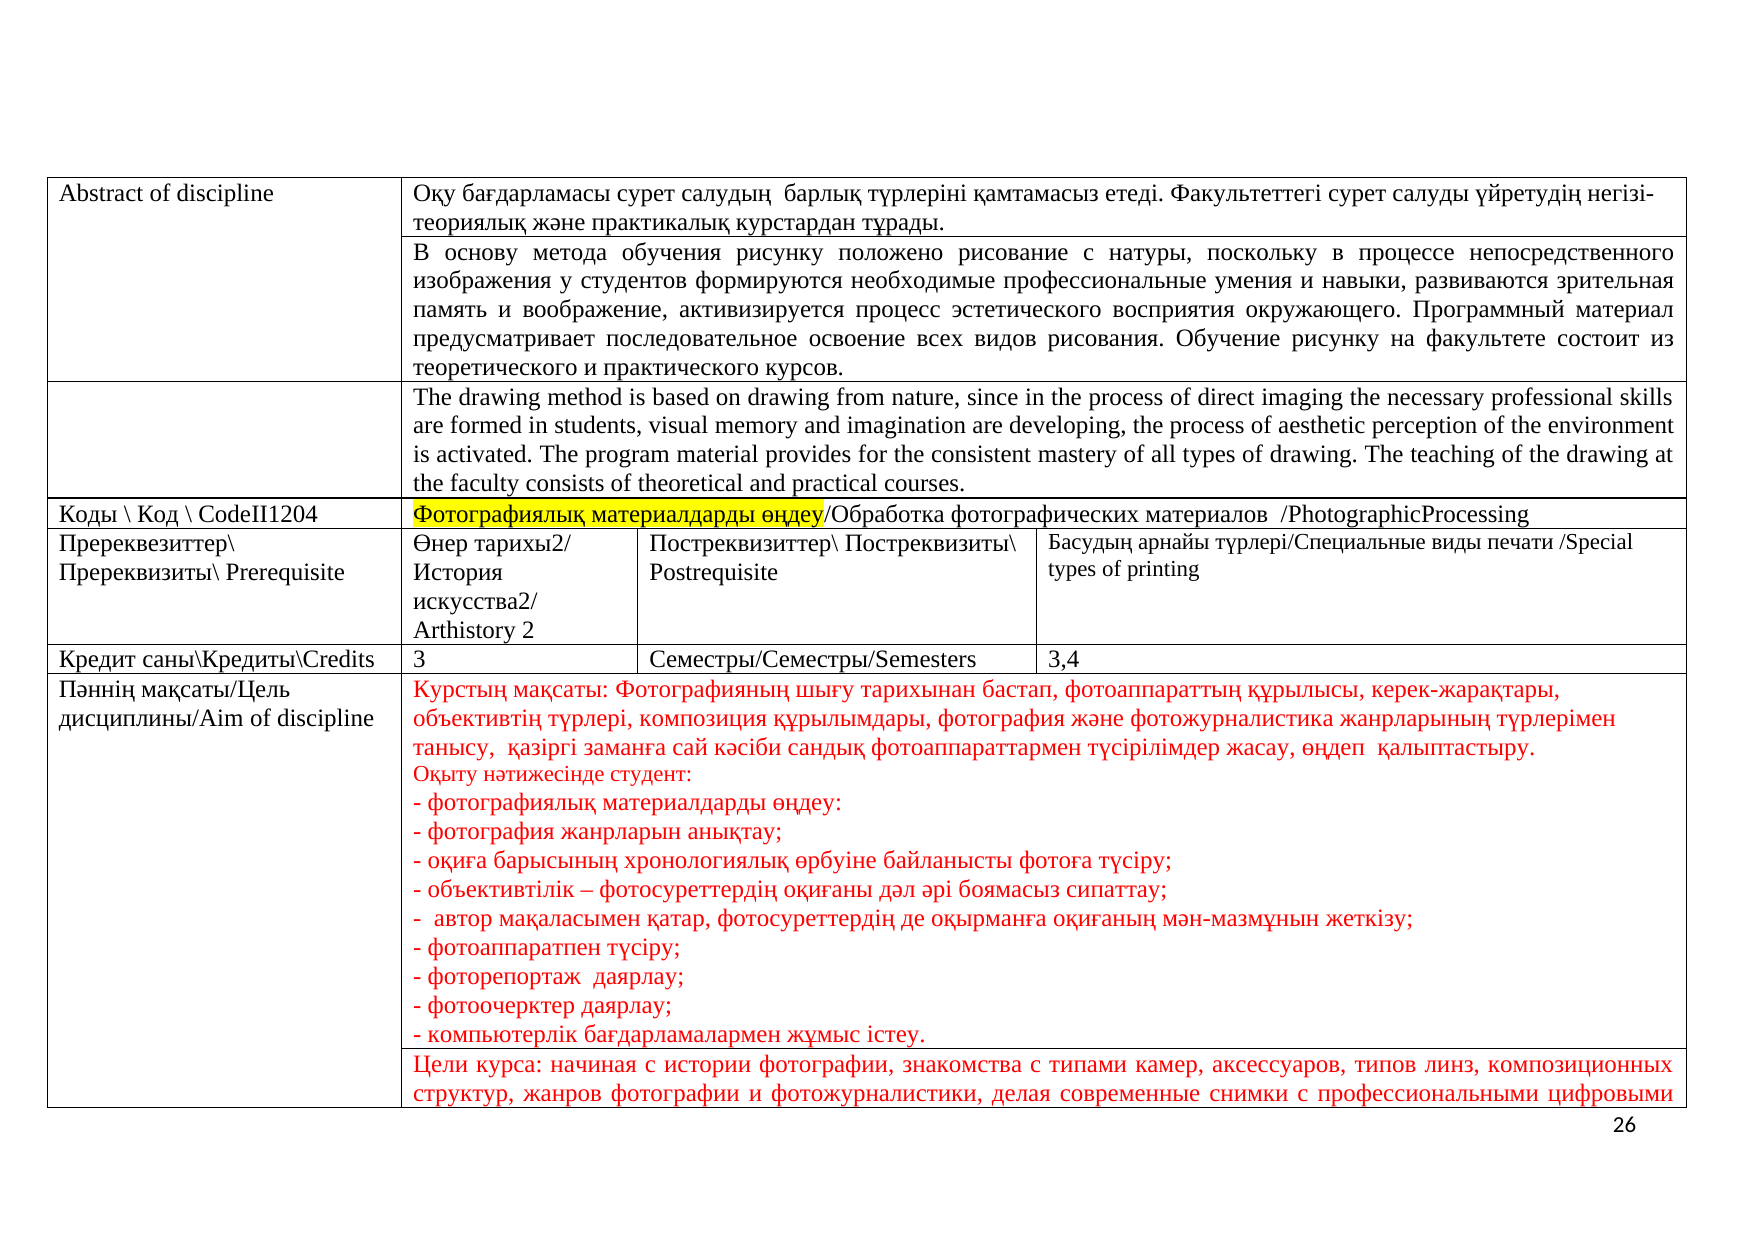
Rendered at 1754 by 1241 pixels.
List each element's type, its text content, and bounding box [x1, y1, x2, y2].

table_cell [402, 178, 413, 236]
table_cell Кредит саны\Кредиты\Credits [48, 645, 401, 673]
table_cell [402, 1049, 1686, 1107]
table_cell Пәннің мақсаты/Цель дисциплины/Aim оf discipline [48, 674, 401, 1107]
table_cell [48, 178, 401, 381]
table_header Фотографиялық материалдарды өңдеу/Обработка фотографических материалов /PhotographicProcessing [824, 499, 1686, 527]
table_cell Өнер тарихы2/ История искусства2/ Arthistory 2 [402, 529, 637, 643]
table_cell Басудың арнайы түрлері/Cпециальные виды печати /Special types of printing [1037, 529, 1686, 643]
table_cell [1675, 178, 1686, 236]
table_cell В основу метода обучения рисунку положено рисование с натуры, поскольку в процессе непосредственного изображения у студентов формируются необходимые профессиональные умения и навыки, развиваются зрительная память и воображение, активизируется процесс эстетического восприятия окружающего. Программный материал предусматривает последовательное освоение всех видов рисования. Обучение рисунку на факультете состоит из теоретического и практического курсов. [402, 237, 1686, 381]
table_cell 3 [402, 645, 637, 673]
table_cell Курстың мақсаты: Фотографияның шығу тарихынан бастап, фотоаппараттың құрылысы, керек-жарақтары, объективтің түрлері, композиция құрылымдары, фотография және фотожурналистика жанрларының түрлерімен танысу, қазіргі заманға сай кәсіби сандық фотоаппараттармен түсірілімдер жасау, өңдеп қалыптастыру. Оқыту нәтижесінде студент: - фотографиялық материалдарды өңдеу: - фотография жанрларын анықтау; - оқиға барысының хронологиялық өрбуіне байланысты фотоға түсіру; - объективтілік – фотосуреттердің оқиғаны дәл әрі боямасыз сипаттау; - автор мақаласымен қатар, фотосуреттердің де оқырманға оқиғаның мән-мазмұнын жеткізу; - фотоаппаратпен түсіру; - фоторепортаж даярлау; - фотоочерктер даярлау; - компьютерлік бағдарламалармен жұмыс істеу. [402, 674, 1686, 1048]
table_cell Постреквизиттер\ Постреквизиты\ Postrequisite [638, 529, 1036, 643]
table_header Коды \ Код \ СodeII1204 [48, 499, 401, 527]
table_cell Семестры/Семестры/Semesters [638, 645, 1036, 673]
table_cell [48, 382, 401, 497]
table_cell Пререквезиттер\Пререквизиты\ Prerequisite [48, 529, 401, 643]
table_cell 3,4 [1037, 645, 1686, 673]
table_cell The drawing method is based on drawing from nature, since in the process of direct imaging the necessary professional skills are formed in students, visual memory and imagination are developing, the process of aesthetic perception of the environment is activated. The program material provides for the consistent mastery of all types of drawing. The teaching of the drawing at the faculty consists of theoretical and practical courses. [402, 382, 1686, 497]
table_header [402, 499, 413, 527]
